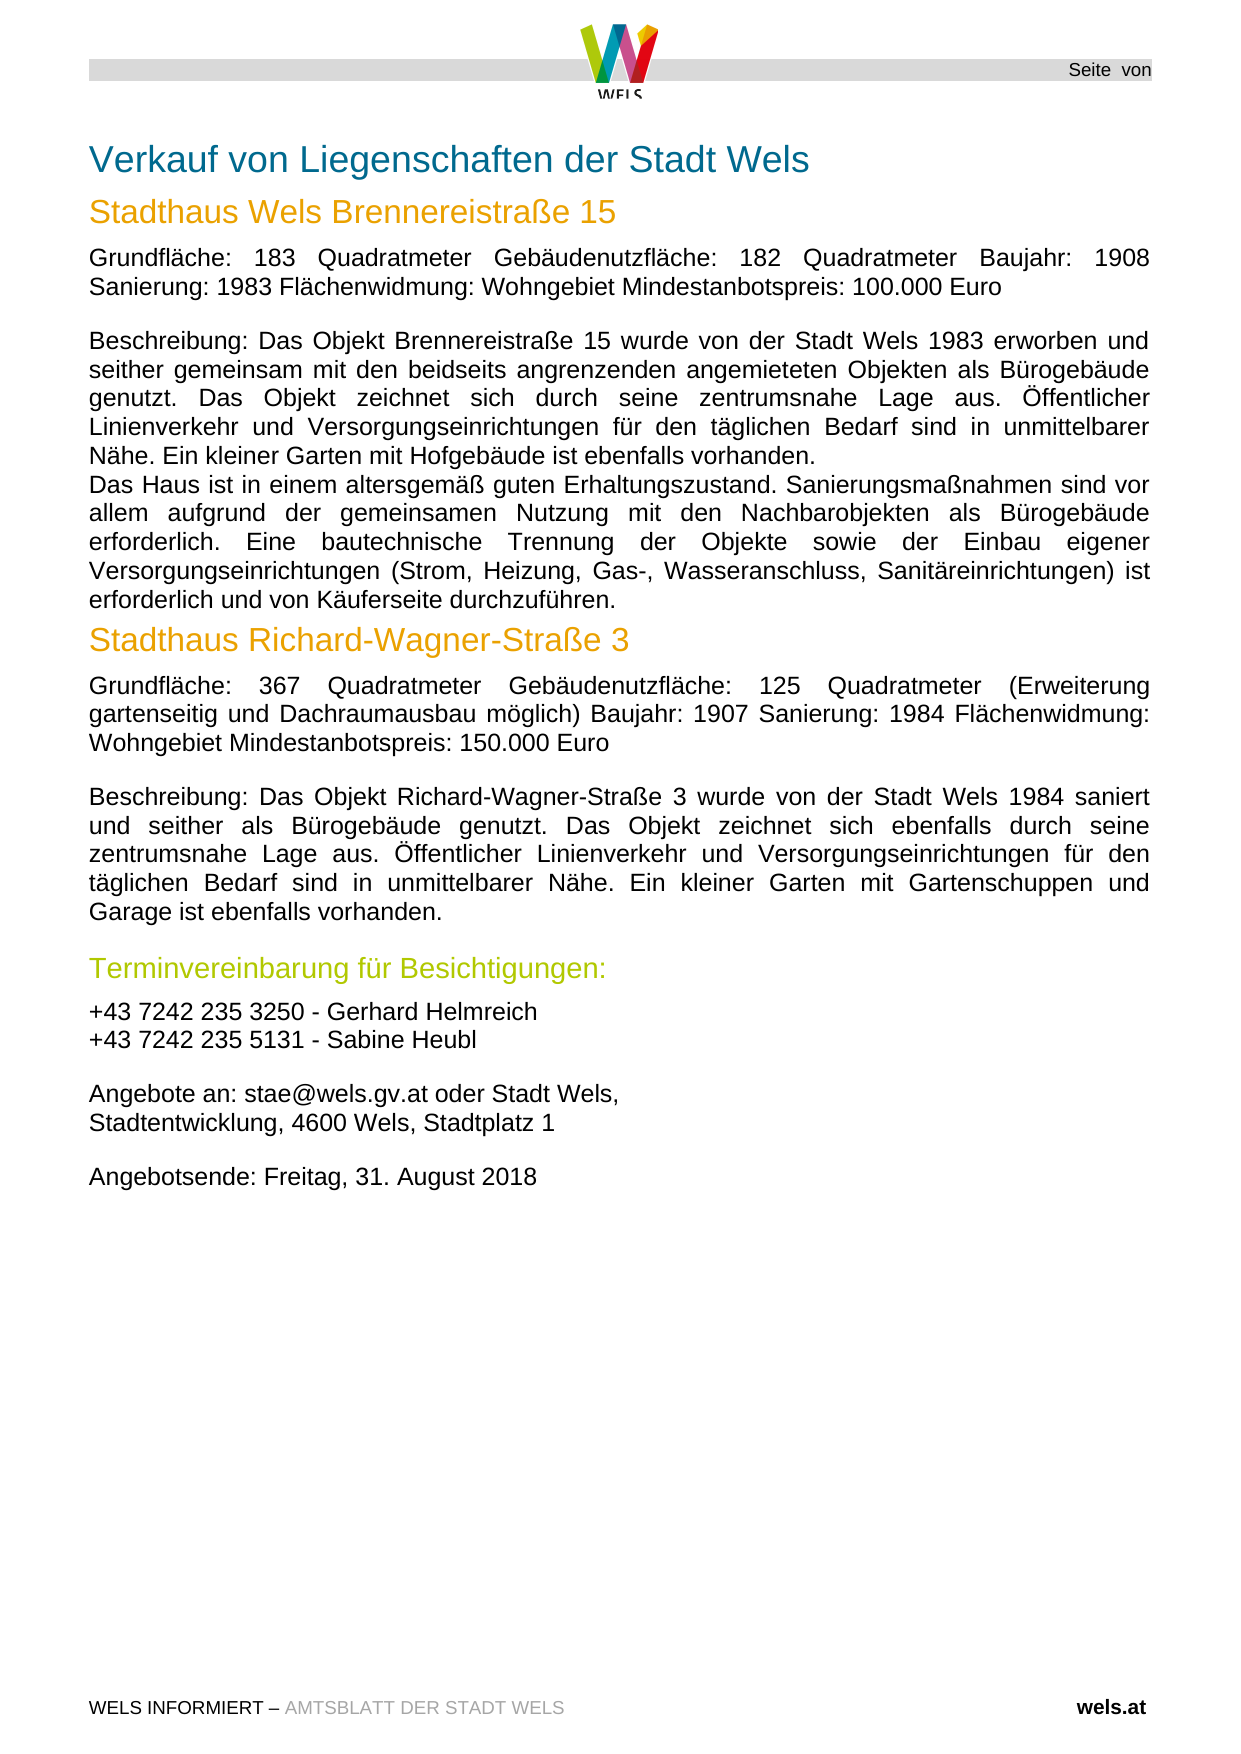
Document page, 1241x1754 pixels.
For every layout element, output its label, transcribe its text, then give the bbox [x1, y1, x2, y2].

text Grundfläche: 183 Quadratmeter Gebäudenutzfläche: 182 Quadratmeter Baujahr: 1908 Sanierung: 1983 Flächenwidmung: Wohngebiet Mindestanbotspreis: 100.000 Euro [89, 243, 1152, 301]
text +43 7242 235 5131 - Sabine Heubl [89, 1025, 1152, 1054]
text Grundfläche: 367 Quadratmeter Gebäudenutzfläche: 125 Quadratmeter (Erweiterung gartenseitig und Dachraumausbau möglich) Baujahr: 1907 Sanierung: 1984 Flächenwidmung: Wohngebiet Mindestanbotspreis: 150.000 Euro [89, 671, 1152, 757]
text Angebotsende: Freitag, 31. August 2018 [89, 1162, 1152, 1190]
subtitle Stadthaus Richard-Wagner-Straße 3 [89, 620, 1152, 658]
text +43 7242 235 3250 - Gerhard Helmreich [89, 997, 1152, 1025]
text Angebote an: stae@wels.gv.at oder Stadt Wels, [89, 1079, 1152, 1108]
text Beschreibung: Das Objekt Richard-Wagner-Straße 3 wurde von der Stadt Wels 1984 saniert und seither als Bürogebäude genutzt. Das Objekt zeichnet sich ebenfalls durch seine zentrumsnahe Lage aus. Öffentlicher Linienverkehr und Versorgungseinrichtungen für den täglichen Bedarf sind in unmittelbarer Nähe. Ein kleiner Garten mit Gartenschuppen und Garage ist ebenfalls vorhanden. [89, 782, 1152, 926]
picture [579, 23, 658, 99]
subtitle Stadthaus Wels Brennereistraße 15 [89, 192, 1152, 231]
subtitle Verkauf von Liegenschaften der Stadt Wels [89, 137, 1152, 180]
text Stadtentwicklung, 4600 Wels, Stadtplatz 1 [89, 1108, 1152, 1137]
text Das Haus ist in einem altersgemäß guten Erhaltungszustand. Sanierungsmaßnahmen sind vor allem aufgrund der gemeinsamen Nutzung mit den Nachbarobjekten als Bürogebäude erforderlich. Eine bautechnische Trennung der Objekte sowie der Einbau eigener Versorgungseinrichtungen (Strom, Heizung, Gas-, Wasseranschluss, Sanitäreinrichtungen) ist erforderlich und von Käuferseite durchzuführen. [89, 470, 1152, 613]
text Beschreibung: Das Objekt Brennereistraße 15 wurde von der Stadt Wels 1983 erworben und seither gemeinsam mit den beidseits angrenzenden angemieteten Objekten als Bürogebäude genutzt. Das Objekt zeichnet sich durch seine zentrumsnahe Lage aus. Öffentlicher Linienverkehr und Versorgungseinrichtungen für den täglichen Bedarf sind in unmittelbarer Nähe. Ein kleiner Garten mit Hofgebäude ist ebenfalls vorhanden. [89, 326, 1152, 470]
subtitle Terminvereinbarung für Besichtigungen: [89, 951, 1152, 984]
